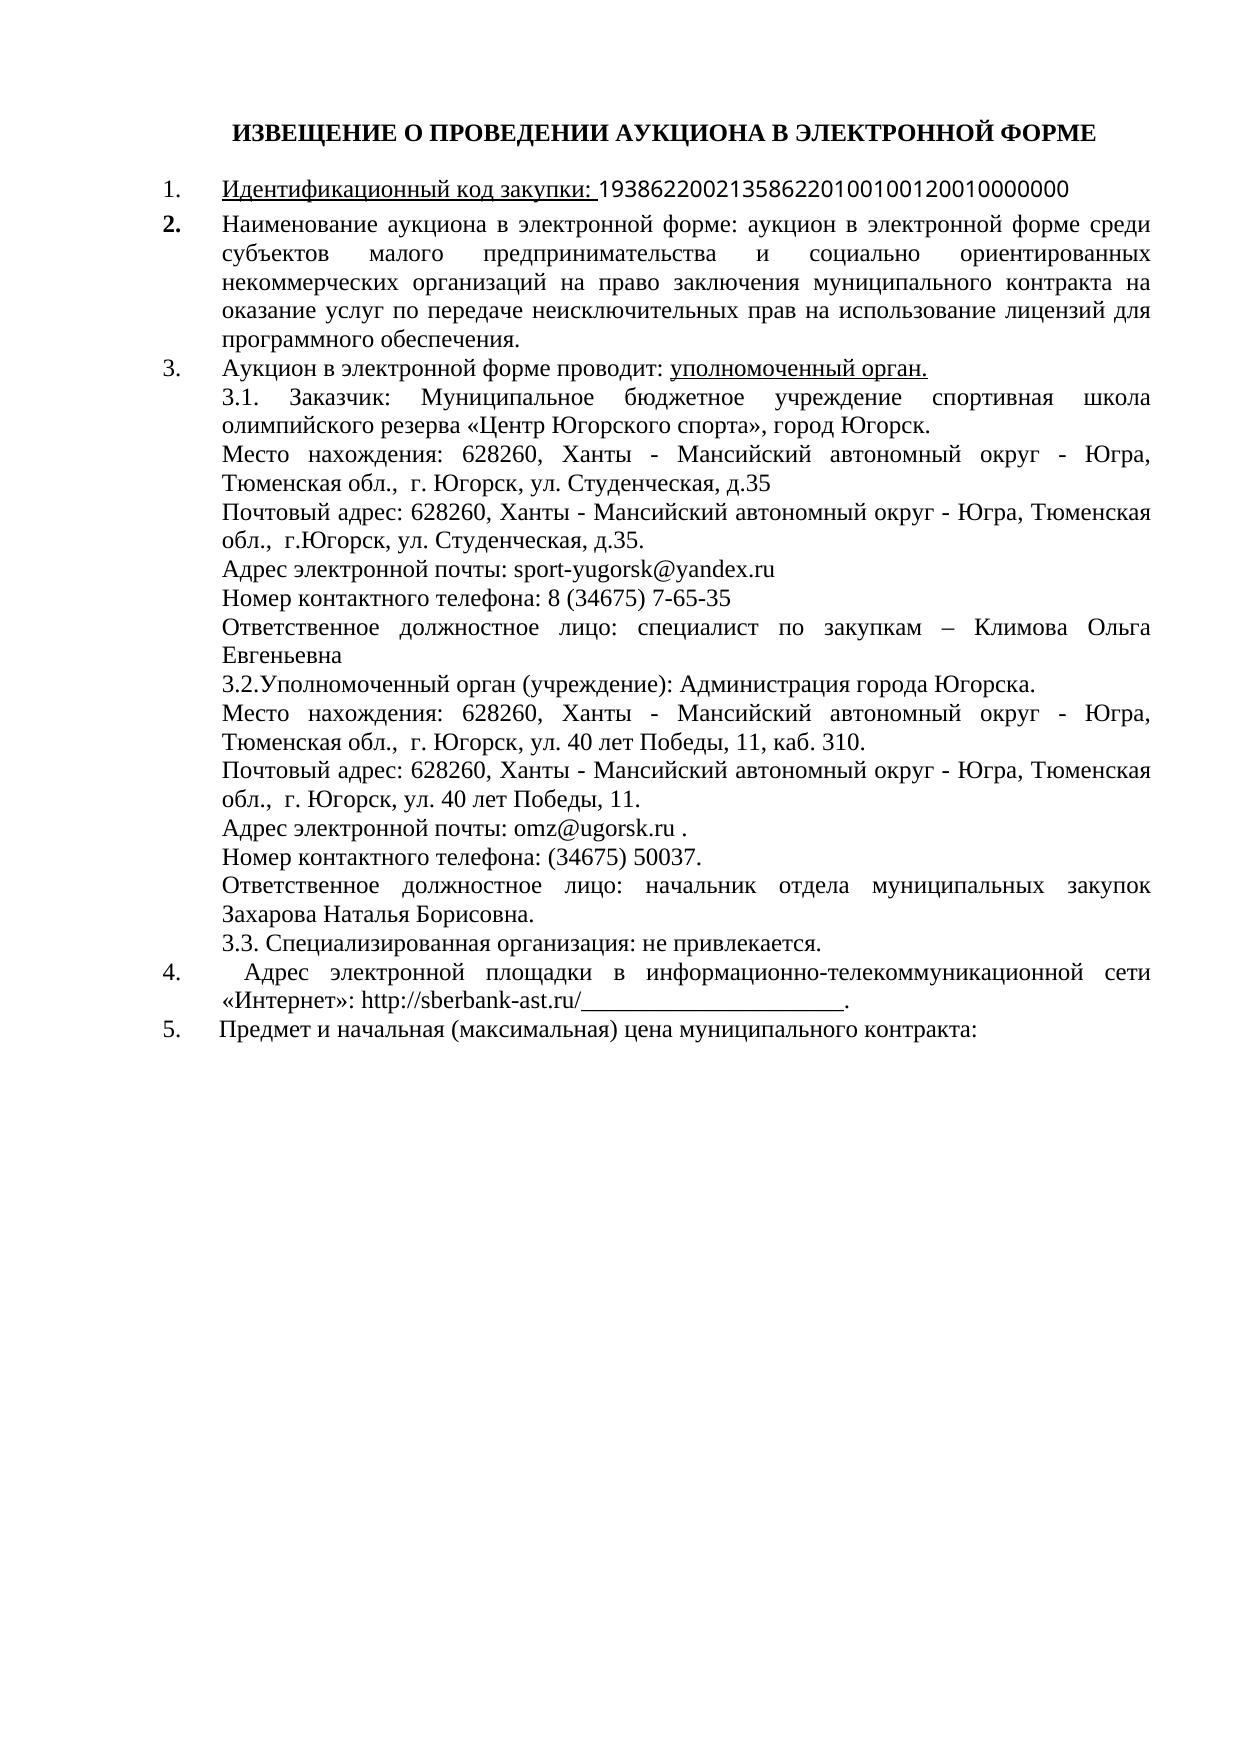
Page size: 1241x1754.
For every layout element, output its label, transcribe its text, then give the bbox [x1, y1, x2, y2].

list Ответственное должностное лицо: начальник отдела муниципальных закупок Захарова Наталья Борисовна. [222, 870, 1152, 928]
list 5. Предмет и начальная (максимальная) цена муниципального контракта: [162, 1014, 1152, 1043]
list Почтовый адрес: 628260, Ханты - Мансийский автономный округ - Югра, Тюменская обл., г.Югорск, ул. Студенческая, д.35. [222, 497, 1152, 554]
list Наименование аукциона в электронной форме: аукцион в электронной форме среди субъектов малого предпринимательства и социально ориентированных некоммерческих организаций на право заключения муниципального контракта на оказание услуг по передаче неисключительных прав на использование лицензий для программного обеспечения. [162, 209, 1152, 353]
list Номер контактного телефона: (34675) 50037. [222, 842, 1152, 870]
list 3.3. Специализированная организация: не привлекается. [222, 928, 1152, 957]
list Идентификационный код закупки: 193862200213586220100100120010000000 [162, 173, 1152, 204]
list Адрес электронной почты: sport-yugorsk@yandex.ru [222, 554, 1152, 583]
list Место нахождения: 628260, Ханты - Мансийский автономный округ - Югра, Тюменская обл., г. Югорск, ул. 40 лет Победы, 11, каб. 310. [222, 698, 1152, 755]
list Аукцион в электронной форме проводит: уполномоченный орган. [162, 353, 1152, 382]
list Место нахождения: 628260, Ханты - Мансийский автономный округ - Югра, Тюменская обл., г. Югорск, ул. Студенческая, д.35 [222, 439, 1152, 497]
text ИЗВЕЩЕНИЕ О ПРОВЕДЕНИИ АУКЦИОНА В ЭЛЕКТРОННОЙ ФОРМЕ [177, 118, 1152, 147]
list Адрес электронной почты: omz@ugorsk.ru . [222, 813, 1152, 842]
list Номер контактного телефона: 8 (34675) 7-65-35 [222, 583, 1152, 612]
list Ответственное должностное лицо: специалист по закупкам – Климова Ольга Евгеньевна [222, 612, 1152, 669]
list 3.2.Уполномоченный орган (учреждение): Администрация города Югорска. [222, 669, 1152, 698]
list Почтовый адрес: 628260, Ханты - Мансийский автономный округ - Югра, Тюменская обл., г. Югорск, ул. 40 лет Победы, 11. [222, 755, 1152, 813]
list 3.1. Заказчик: Муниципальное бюджетное учреждение спортивная школа олимпийского резерва «Центр Югорского спорта», город Югорск. [222, 382, 1152, 439]
list 4. Адрес электронной площадки в информационно-телекоммуникационной сети «Интернет»: http://sberbank-ast.ru/_____________________. [162, 957, 1152, 1014]
